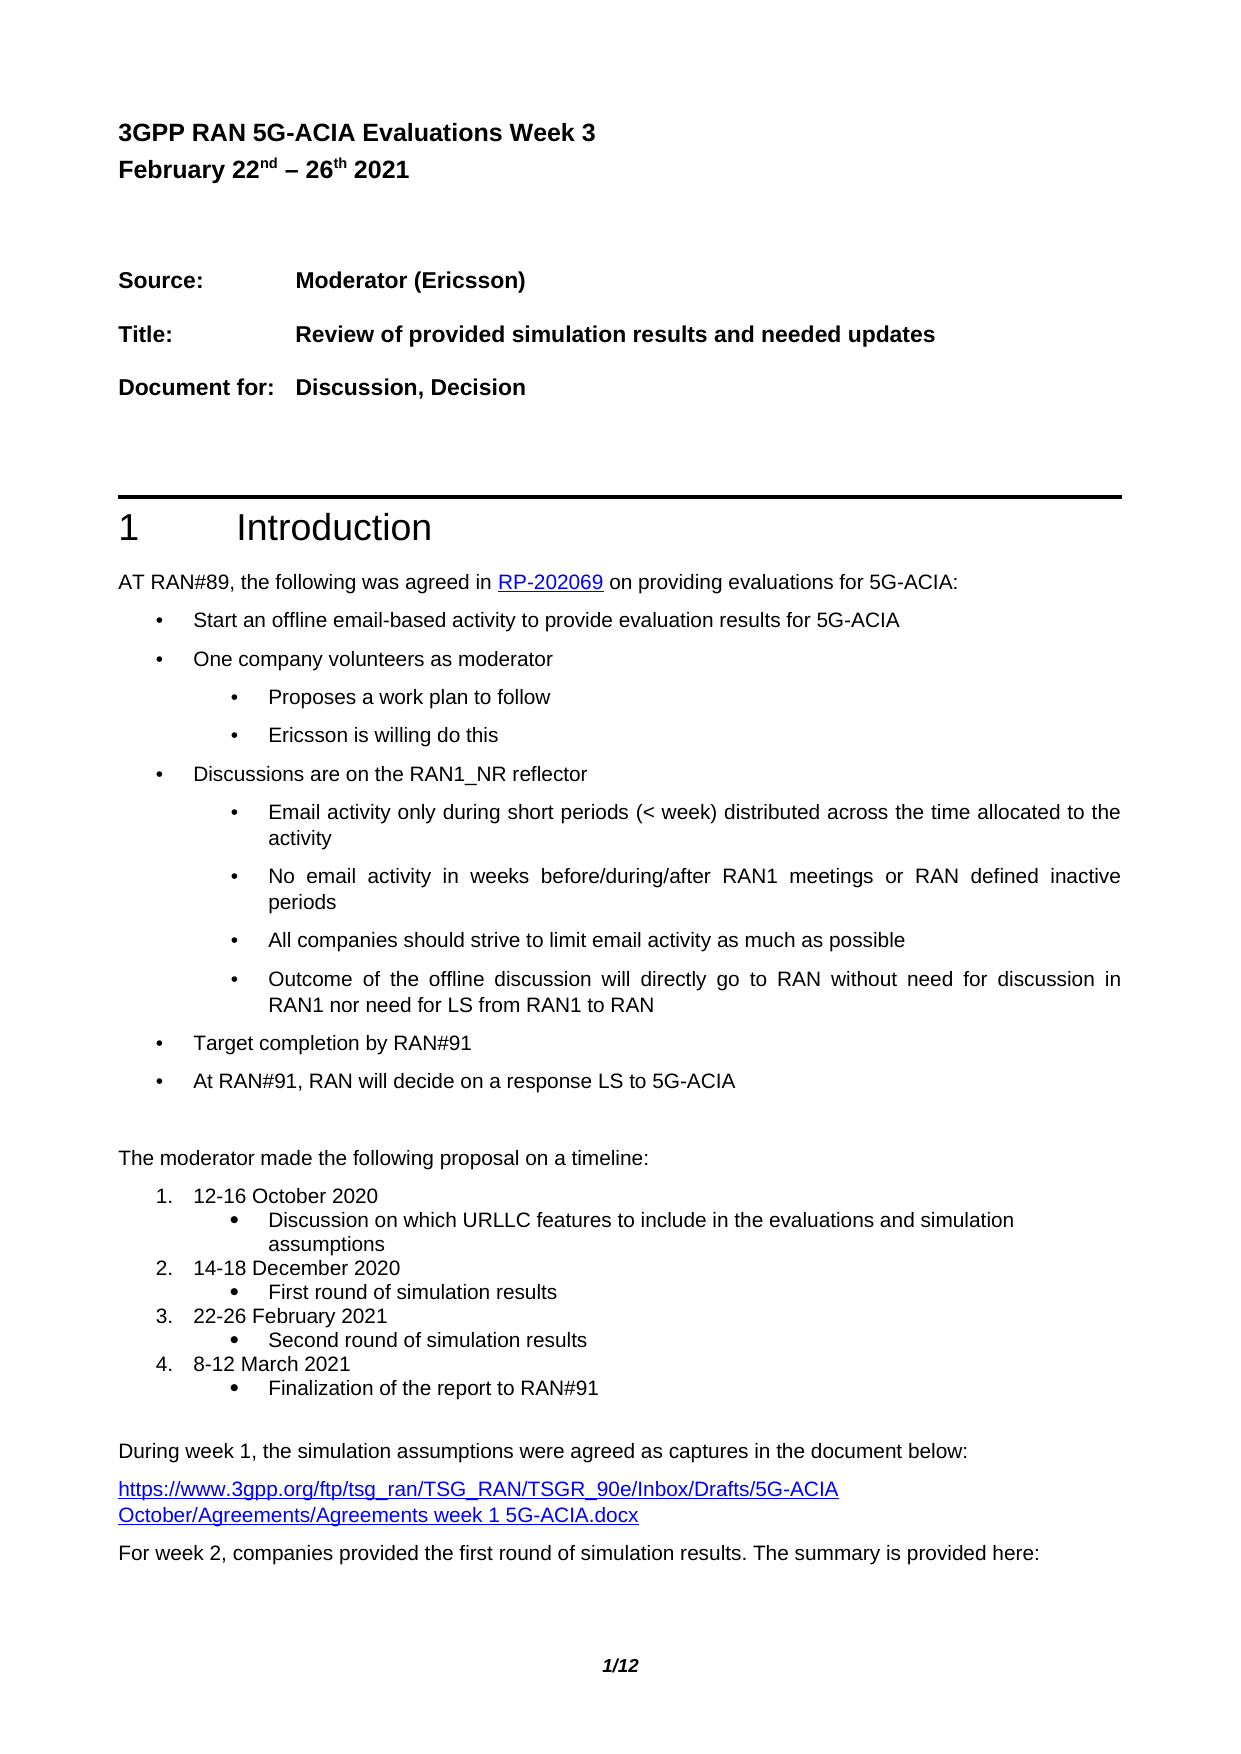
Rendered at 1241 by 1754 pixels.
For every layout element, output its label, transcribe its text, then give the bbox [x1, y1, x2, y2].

list 14-18 December 2020 [156, 1256, 1122, 1280]
list Ericsson is willing do this [231, 723, 1122, 747]
list All companies should strive to limit email activity as much as possible [231, 928, 1122, 952]
list Outcome of the offline discussion will directly go to RAN without need for discussion in RAN1 nor need for LS from RAN1 to RAN [231, 967, 1122, 1016]
list First round of simulation results [231, 1280, 1122, 1304]
list 12-16 October 2020 [156, 1184, 1122, 1208]
list Email activity only during short periods (< week) distributed across the time allocated to the activity [231, 800, 1122, 850]
list Target completion by RAN#91 [156, 1031, 1122, 1055]
text During week 1, the simulation assumptions were agreed as captures in the document below: [118, 1438, 1122, 1462]
list Finalization of the report to RAN#91 [231, 1376, 1122, 1400]
list Second round of simulation results [231, 1328, 1122, 1352]
text The moderator made the following proposal on a timeline: [118, 1146, 1122, 1170]
text For week 2, companies provided the first round of simulation results. The summary is provided here: [118, 1541, 1122, 1565]
text February 22nd – 26th 2021 [118, 155, 1122, 184]
list Start an offline email-based activity to provide evaluation results for 5G-ACIA [156, 608, 1122, 632]
subtitle 1 Introduction [118, 499, 1122, 548]
text 3GPP RAN 5G-ACIA Evaluations Week 3 [118, 118, 1122, 147]
list 8-12 March 2021 [156, 1352, 1122, 1376]
text Title: Review of provided simulation results and needed updates [118, 321, 1122, 347]
list One company volunteers as moderator [156, 647, 1122, 671]
text https://www.3gpp.org/ftp/tsg_ran/TSG_RAN/TSGR_90e/Inbox/Drafts/5G-ACIA October/Agreements/Agreements week 1 5G-ACIA.docx [118, 1477, 1122, 1527]
list Discussions are on the RAN1_NR reflector [156, 762, 1122, 786]
list Proposes a work plan to follow [231, 685, 1122, 709]
text Document for: Discussion, Decision [118, 374, 1122, 401]
list No email activity in weeks before/during/after RAN1 meetings or RAN defined inactive periods [231, 864, 1122, 914]
text AT RAN#89, the following was agreed in RP-202069 on providing evaluations for 5G-ACIA: [118, 570, 1122, 594]
list Discussion on which URLLC features to include in the evaluations and simulation assumptions [231, 1208, 1122, 1256]
list 22-26 February 2021 [156, 1304, 1122, 1328]
text Source: Moderator (Ericsson) [118, 267, 1122, 294]
list At RAN#91, RAN will decide on a response LS to 5G-ACIA [156, 1069, 1122, 1093]
